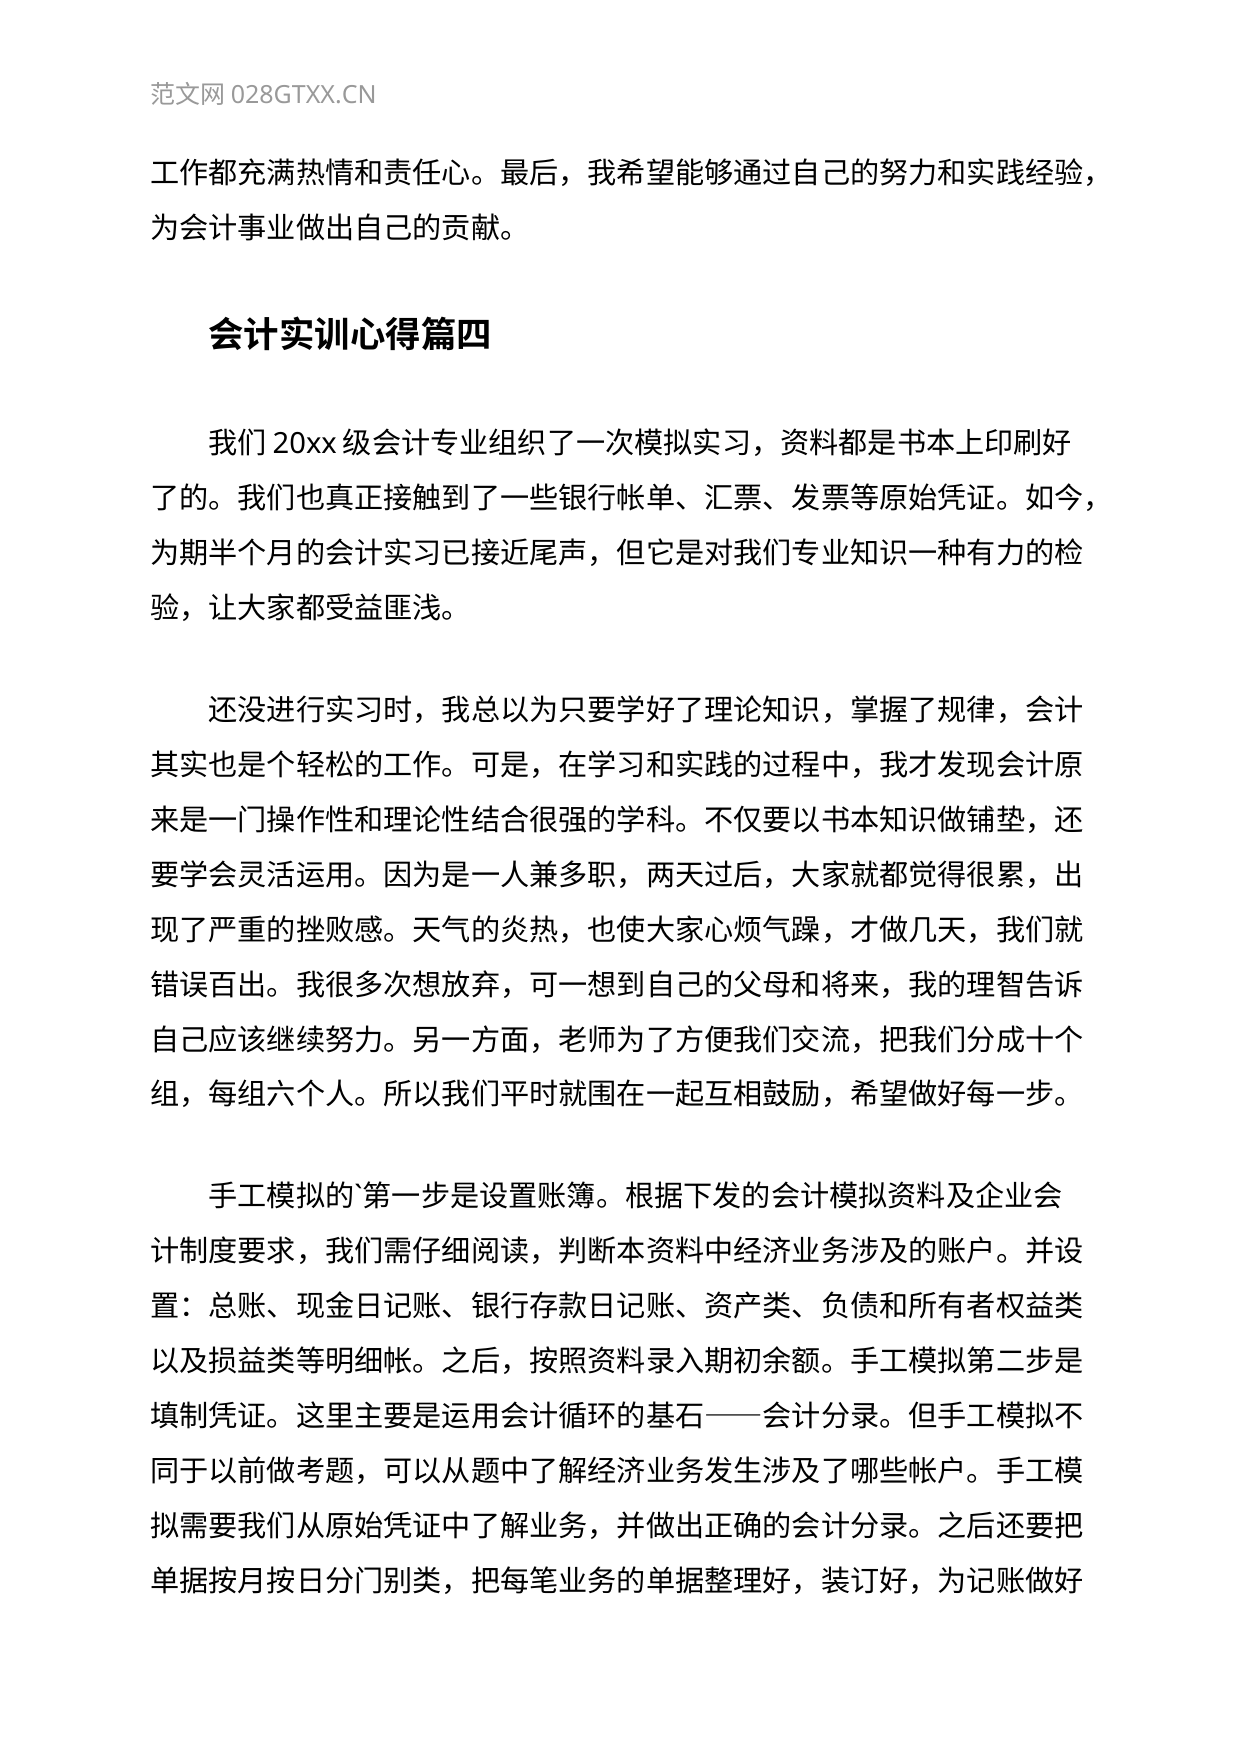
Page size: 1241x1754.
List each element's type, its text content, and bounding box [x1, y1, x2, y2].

text 会计实训心得篇四 [150, 307, 1090, 358]
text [150, 150, 1090, 247]
text 我们20xx级会计专业组织了一次模拟实习，资料都是书本上印刷好了的。我们也真正接触到了一些银行帐单、汇票、发票等原始凭证。如今，为期半个月的会计实习已接近尾声，但它是对我们专业知识一种有力的检验，让大家都受益匪浅。 [150, 420, 1090, 627]
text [150, 1173, 1090, 1599]
text 还没进行实习时，我总以为只要学好了理论知识，掌握了规律，会计其实也是个轻松的工作。可是，在学习和实践的过程中，我才发现会计原来是一门操作性和理论性结合很强的学科。不仅要以书本知识做铺垫，还要学会灵活运用。因为是一人兼多职，两天过后，大家就都觉得很累，出现了严重的挫败感。天气的炎热，也使大家心烦气躁，才做几天，我们就错误百出。我很多次想放弃，可一想到自己的父母和将来，我的理智告诉自己应该继续努力。另一方面，老师为了方便我们交流，把我们分成十个组，每组六个人。所以我们平时就围在一起互相鼓励，希望做好每一步。 [150, 687, 1090, 1113]
